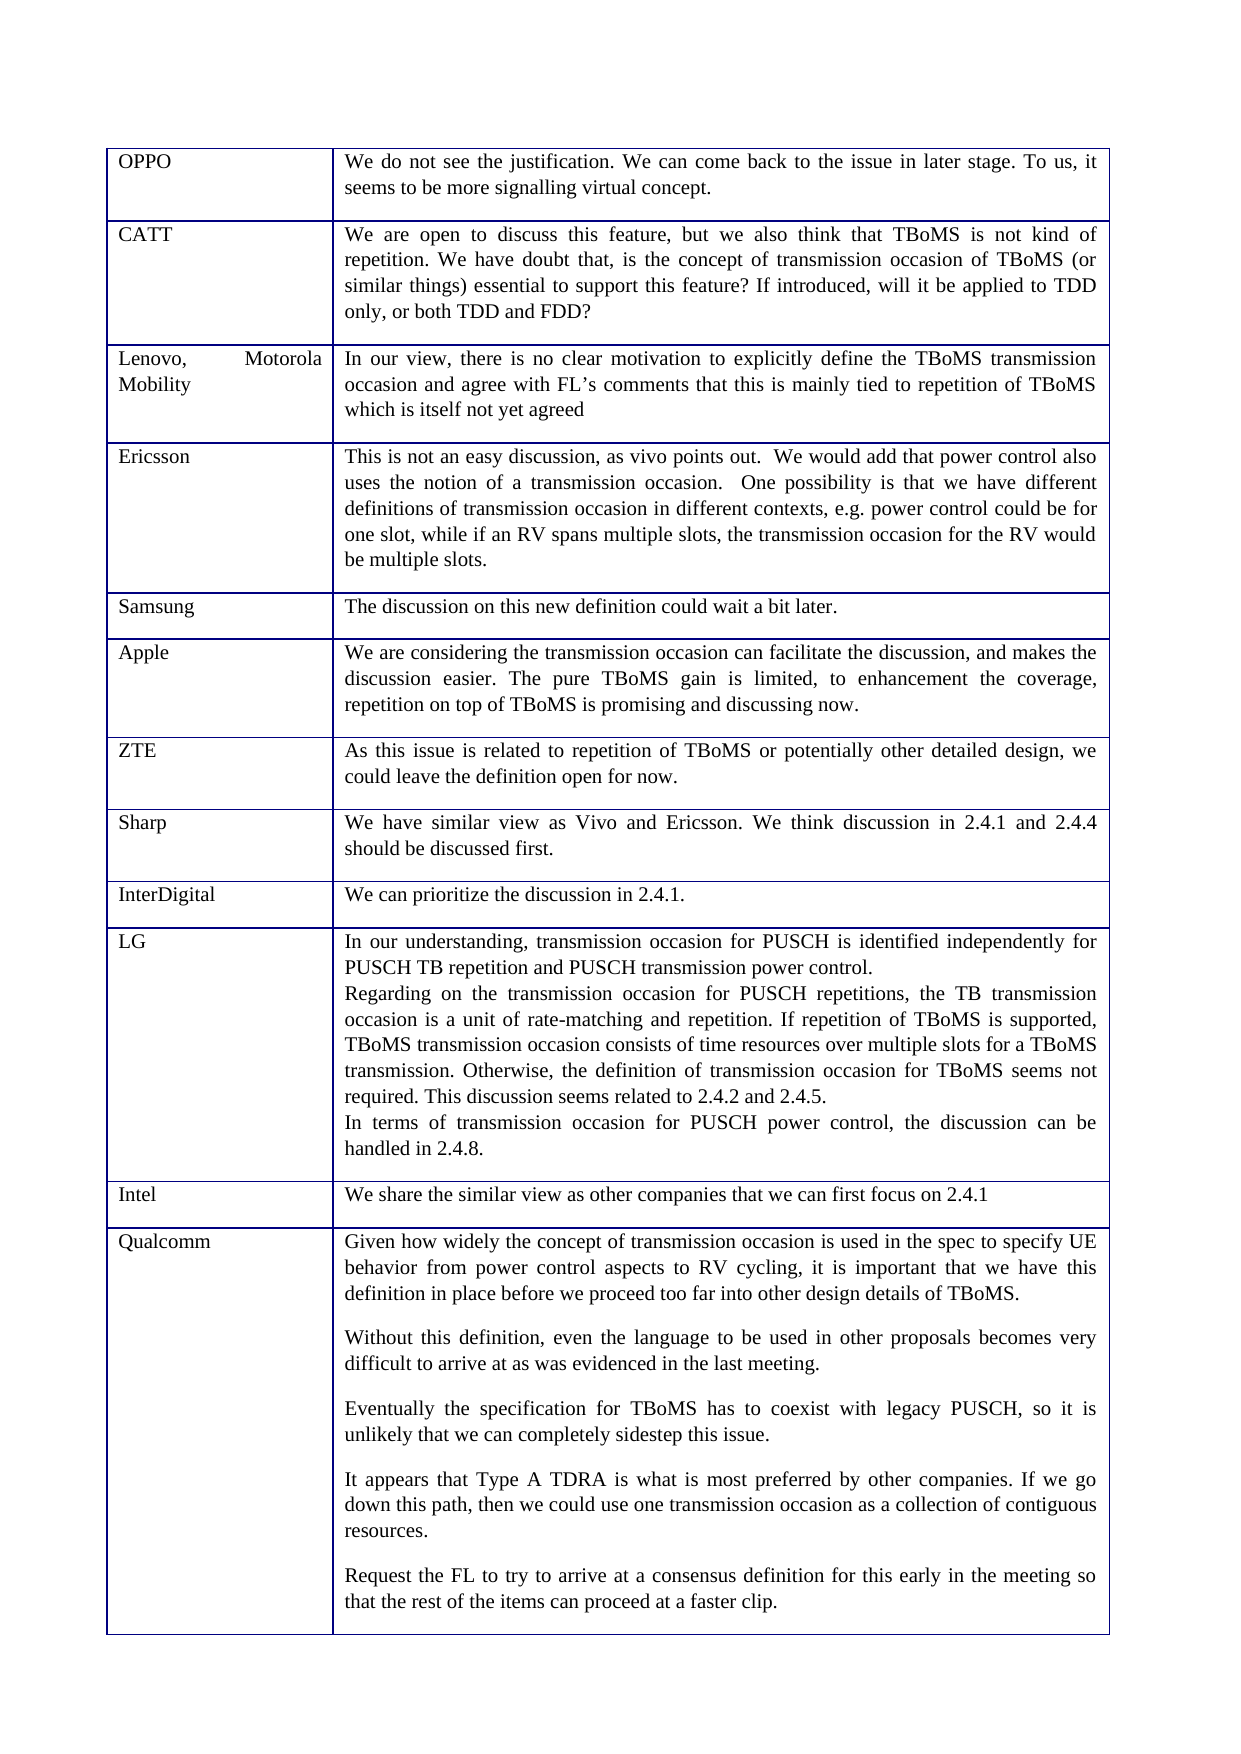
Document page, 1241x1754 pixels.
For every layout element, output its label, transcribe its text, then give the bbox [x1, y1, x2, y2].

table_cell This is not an easy discussion, as vivo points out. We would add that power control also uses the notion of a transmission occasion. One possibility is that we have different definitions of transmission occasion in different contexts, e.g. power control could be for one slot, while if an RV spans multiple slots, the transmission occasion for the RV would be multiple slots. [334, 444, 1109, 592]
table_cell We can prioritize the discussion in 2.4.1. [334, 882, 1109, 927]
table_cell LG [108, 929, 332, 1181]
table_cell We do not see the justification. We can come back to the issue in later stage. To us, it seems to be more signalling virtual concept. [334, 149, 1109, 220]
table_cell Lenovo, Motorola Mobility [108, 346, 332, 442]
table_cell We share the similar view as other companies that we can first focus on 2.4.1 [334, 1182, 1109, 1227]
table_cell We are considering the transmission occasion can facilitate the discussion, and makes the discussion easier. The pure TBoMS gain is limited, to enhancement the coverage, repetition on top of TBoMS is promising and discussing now. [334, 640, 1109, 736]
table_cell Ericsson [108, 444, 332, 592]
table_cell We have similar view as Vivo and Ericsson. We think discussion in 2.4.1 and 2.4.4 should be discussed first. [334, 810, 1109, 881]
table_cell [334, 1229, 1109, 1634]
table_cell In our view, there is no clear motivation to explicitly define the TBoMS transmission occasion and agree with FL’s comments that this is mainly tied to repetition of TBoMS which is itself not yet agreed [334, 346, 1109, 442]
table_cell OPPO [108, 149, 332, 220]
table_cell The discussion on this new definition could wait a bit later. [334, 594, 1109, 638]
table_cell Qualcomm [108, 1229, 332, 1634]
table_cell CATT [108, 222, 332, 344]
table_cell As this issue is related to repetition of TBoMS or potentially other detailed design, we could leave the definition open for now. [334, 738, 1109, 809]
table_cell Intel [108, 1182, 332, 1227]
table_cell ZTE [108, 738, 332, 809]
table_cell We are open to discuss this feature, but we also think that TBoMS is not kind of repetition. We have doubt that, is the concept of transmission occasion of TBoMS (or similar things) essential to support this feature? If introduced, will it be applied to TDD only, or both TDD and FDD? [334, 222, 1109, 344]
table_cell Sharp [108, 810, 332, 881]
table_cell Samsung [108, 594, 332, 638]
table_cell Apple [108, 640, 332, 736]
table_cell InterDigital [108, 882, 332, 927]
table_cell In our understanding, transmission occasion for PUSCH is identified independently for PUSCH TB repetition and PUSCH transmission power control. Regarding on the transmission occasion for PUSCH repetitions, the TB transmission occasion is a unit of rate-matching and repetition. If repetition of TBoMS is supported, TBoMS transmission occasion consists of time resources over multiple slots for a TBoMS transmission. Otherwise, the definition of transmission occasion for TBoMS seems not required. This discussion seems related to 2.4.2 and 2.4.5. In terms of transmission occasion for PUSCH power control, the discussion can be handled in 2.4.8. [334, 929, 1109, 1181]
